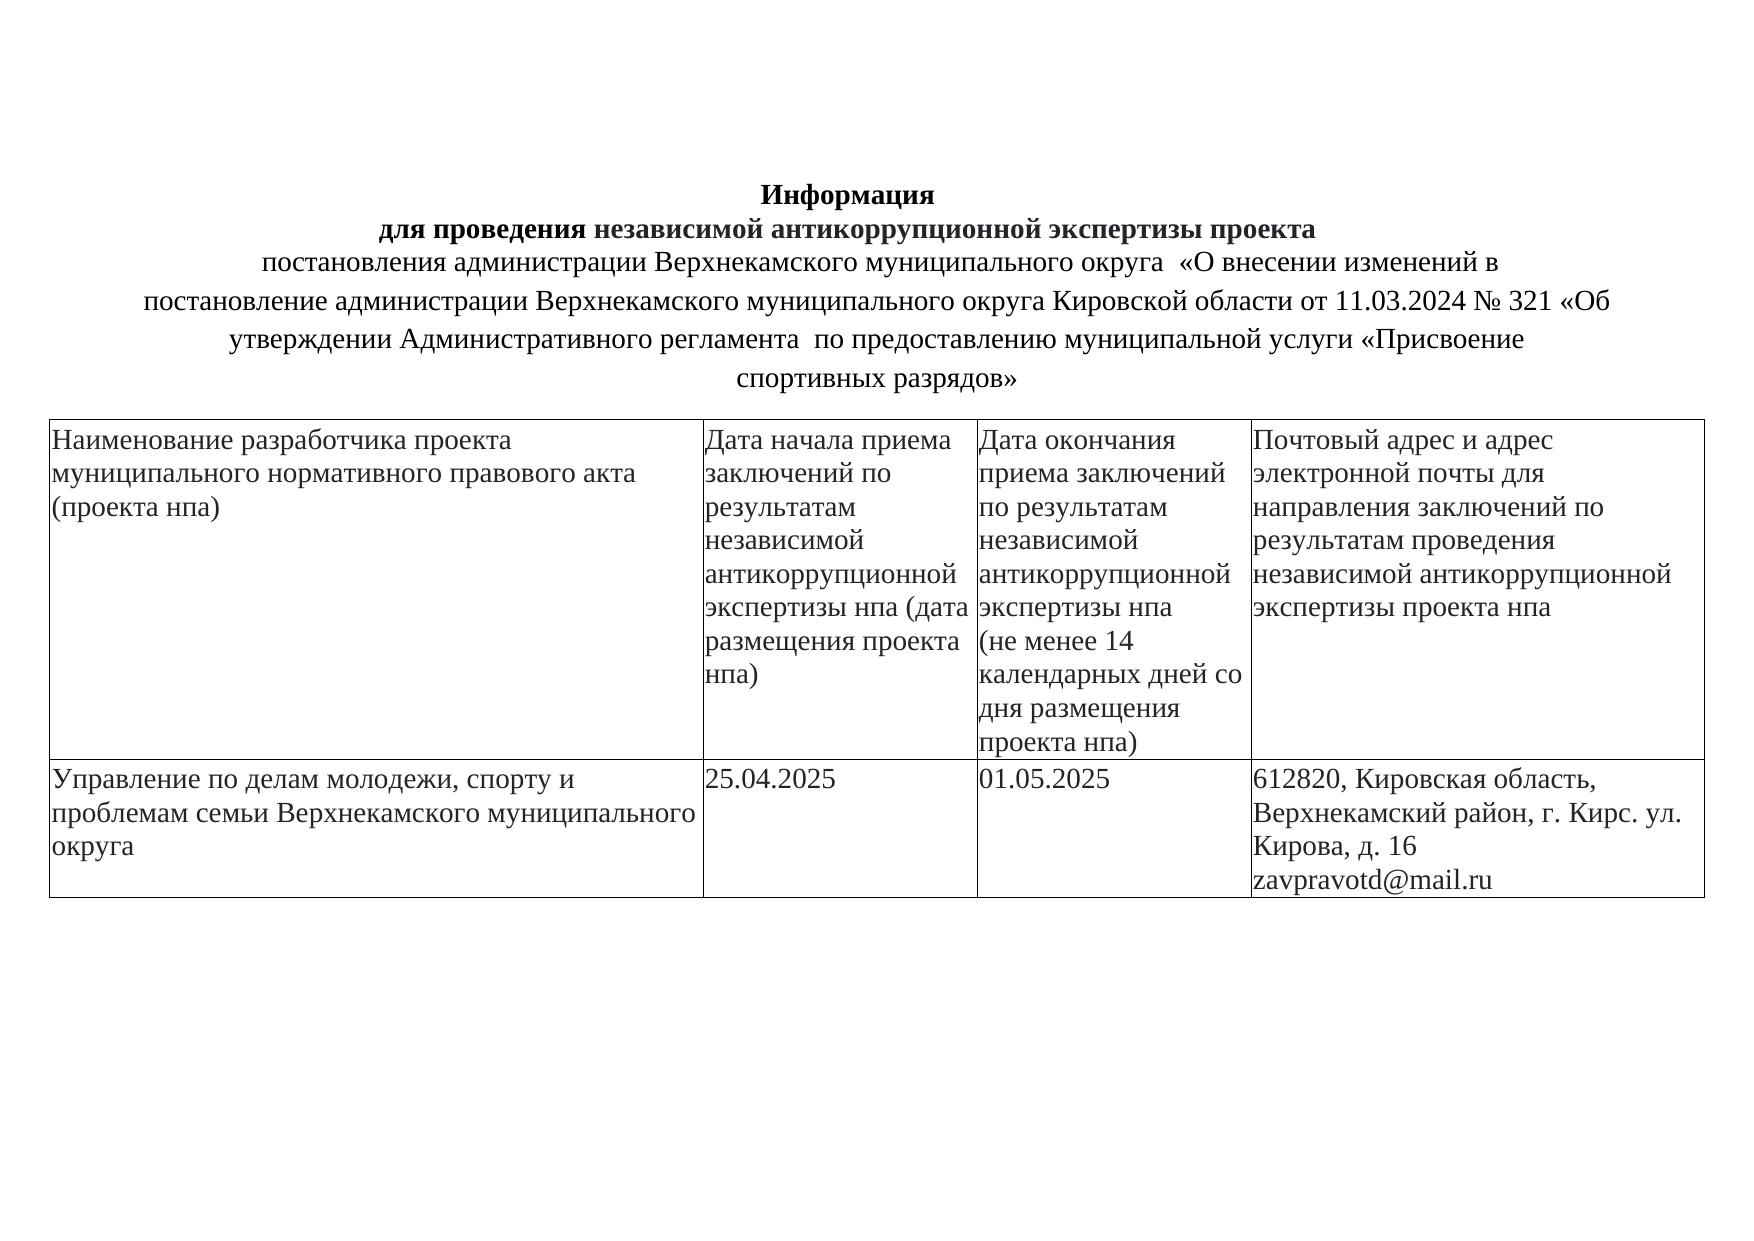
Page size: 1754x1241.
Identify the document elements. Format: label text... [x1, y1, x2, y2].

table_cell 25.04.2025 [704, 760, 977, 897]
text для проведения независимой антикоррупционной экспертизы проекта [59, 211, 1636, 244]
table_header Дата начала приема заключений по результатам независимой антикоррупционной экспертизы нпа (дата размещения проекта нпа) [704, 420, 977, 759]
text постановления администрации Верхнекамского муниципального округа «О внесении изменений в постановление администрации Верхнекамского муниципального округа Кировской области от 11.03.2024 № 321 «Об утверждении Административного регламента по предоставлению муниципальной услуги «Присвоение спортивных разрядов» [118, 244, 1636, 393]
table_header Почтовый адрес и адрес электронной почты для направления заключений по результатам проведения независимой антикоррупционной экспертизы проекта нпа [1252, 420, 1704, 759]
table_cell 612820, Кировская область, Верхнекамский район, г. Кирс. ул. Кирова, д. 16 zavpravotd@mail.ru [1252, 760, 1704, 897]
table_cell 01.05.2025 [978, 760, 1251, 897]
text Информация [59, 177, 1636, 211]
table_header Наименование разработчика проекта муниципального нормативного правового акта (проекта нпа) [50, 420, 703, 759]
table_header Дата окончания приема заключений по результатам независимой антикоррупционной экспертизы нпа (не менее 14 календарных дней со дня размещения проекта нпа) [978, 420, 1251, 759]
table_cell Управление по делам молодежи, спорту и проблемам семьи Верхнекамского муниципального округа [50, 760, 703, 897]
